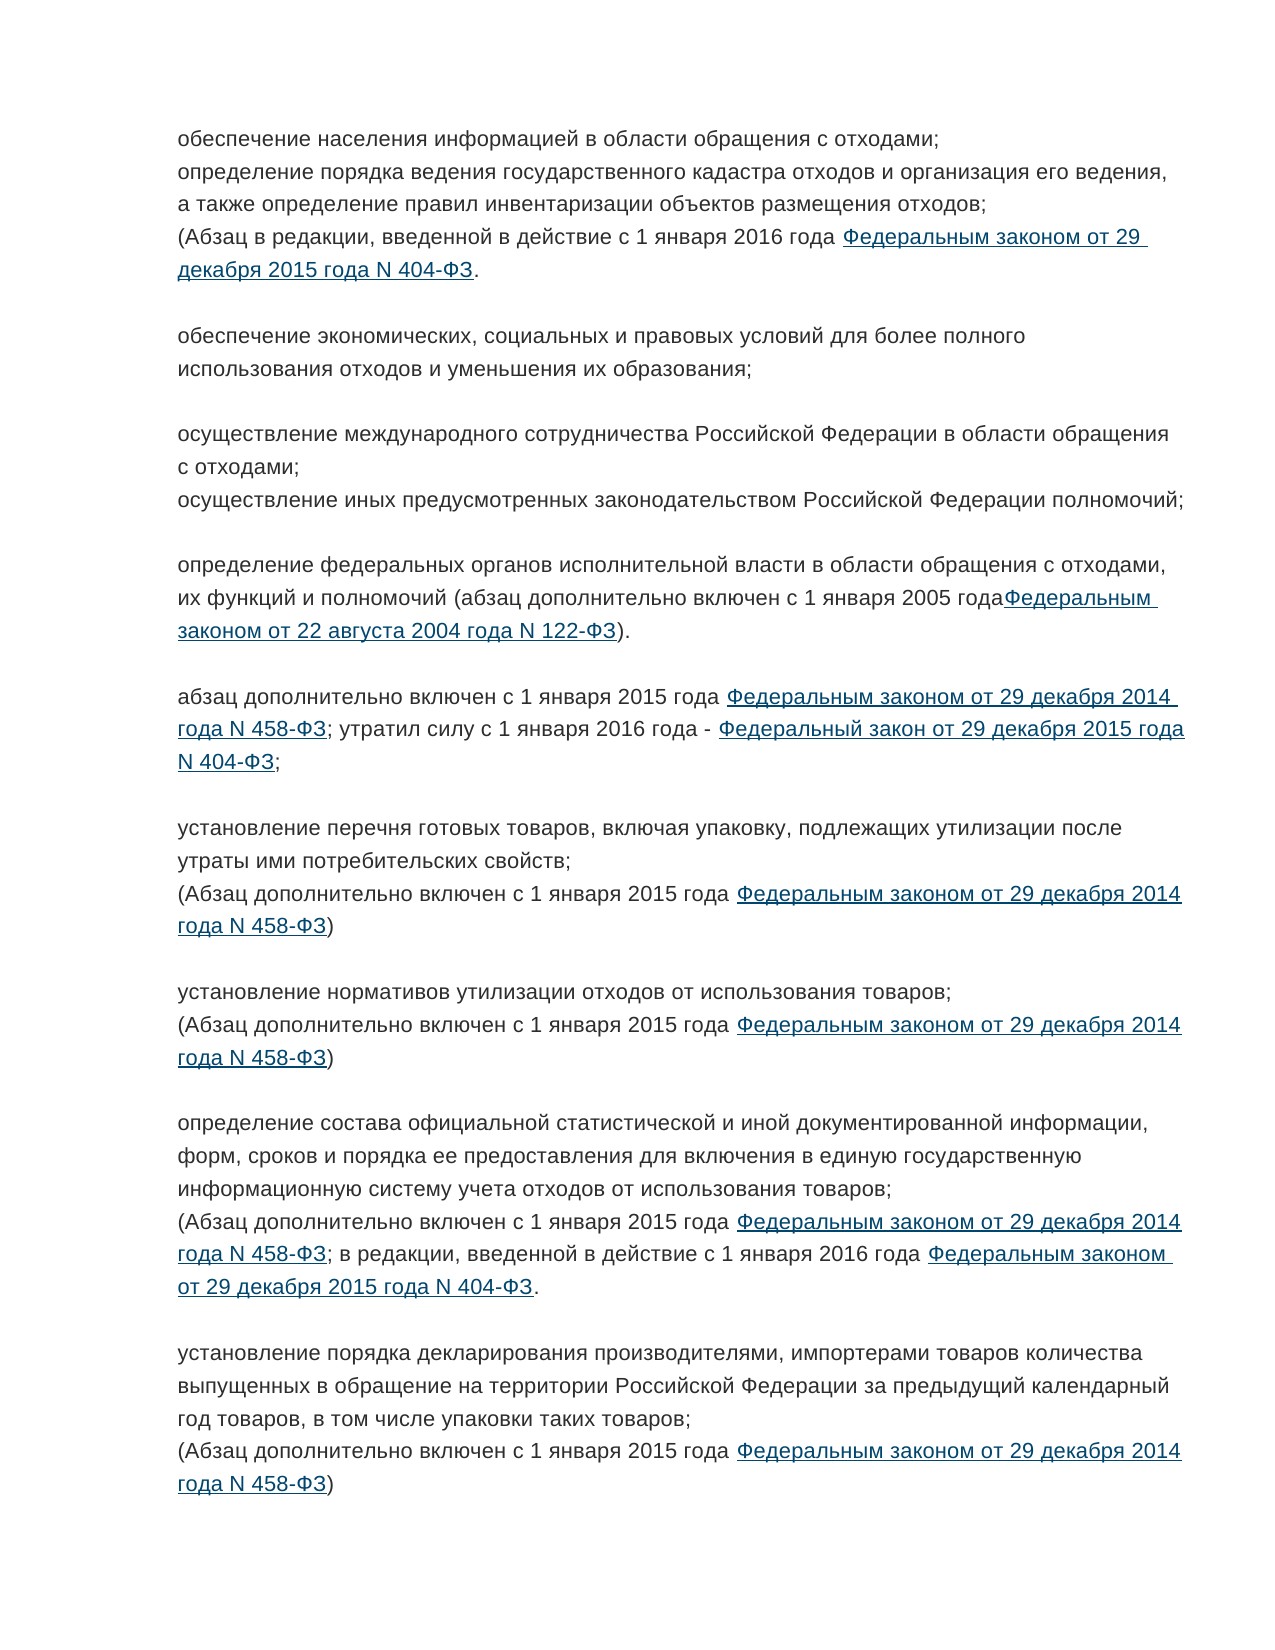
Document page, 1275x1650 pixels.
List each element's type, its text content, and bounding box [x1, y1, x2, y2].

text обеспечение населения информацией в области обращения с отходами; [177, 118, 1186, 151]
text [177, 479, 1186, 1529]
text определение порядка ведения государственного кадастра отходов и организация его ведения, а также определение правил инвентаризации объектов размещения отходов; (Абзац в редакции, введенной в действие с 1 января 2016 года Федеральным законом от 29 декабря 2015 года N 404-ФЗ. обеспечение экономических, социальных и правовых условий для более полного использования отходов и уменьшения их образования; осуществление международного сотрудничества Российской Федерации в области обращения с отходами; [177, 151, 1186, 479]
